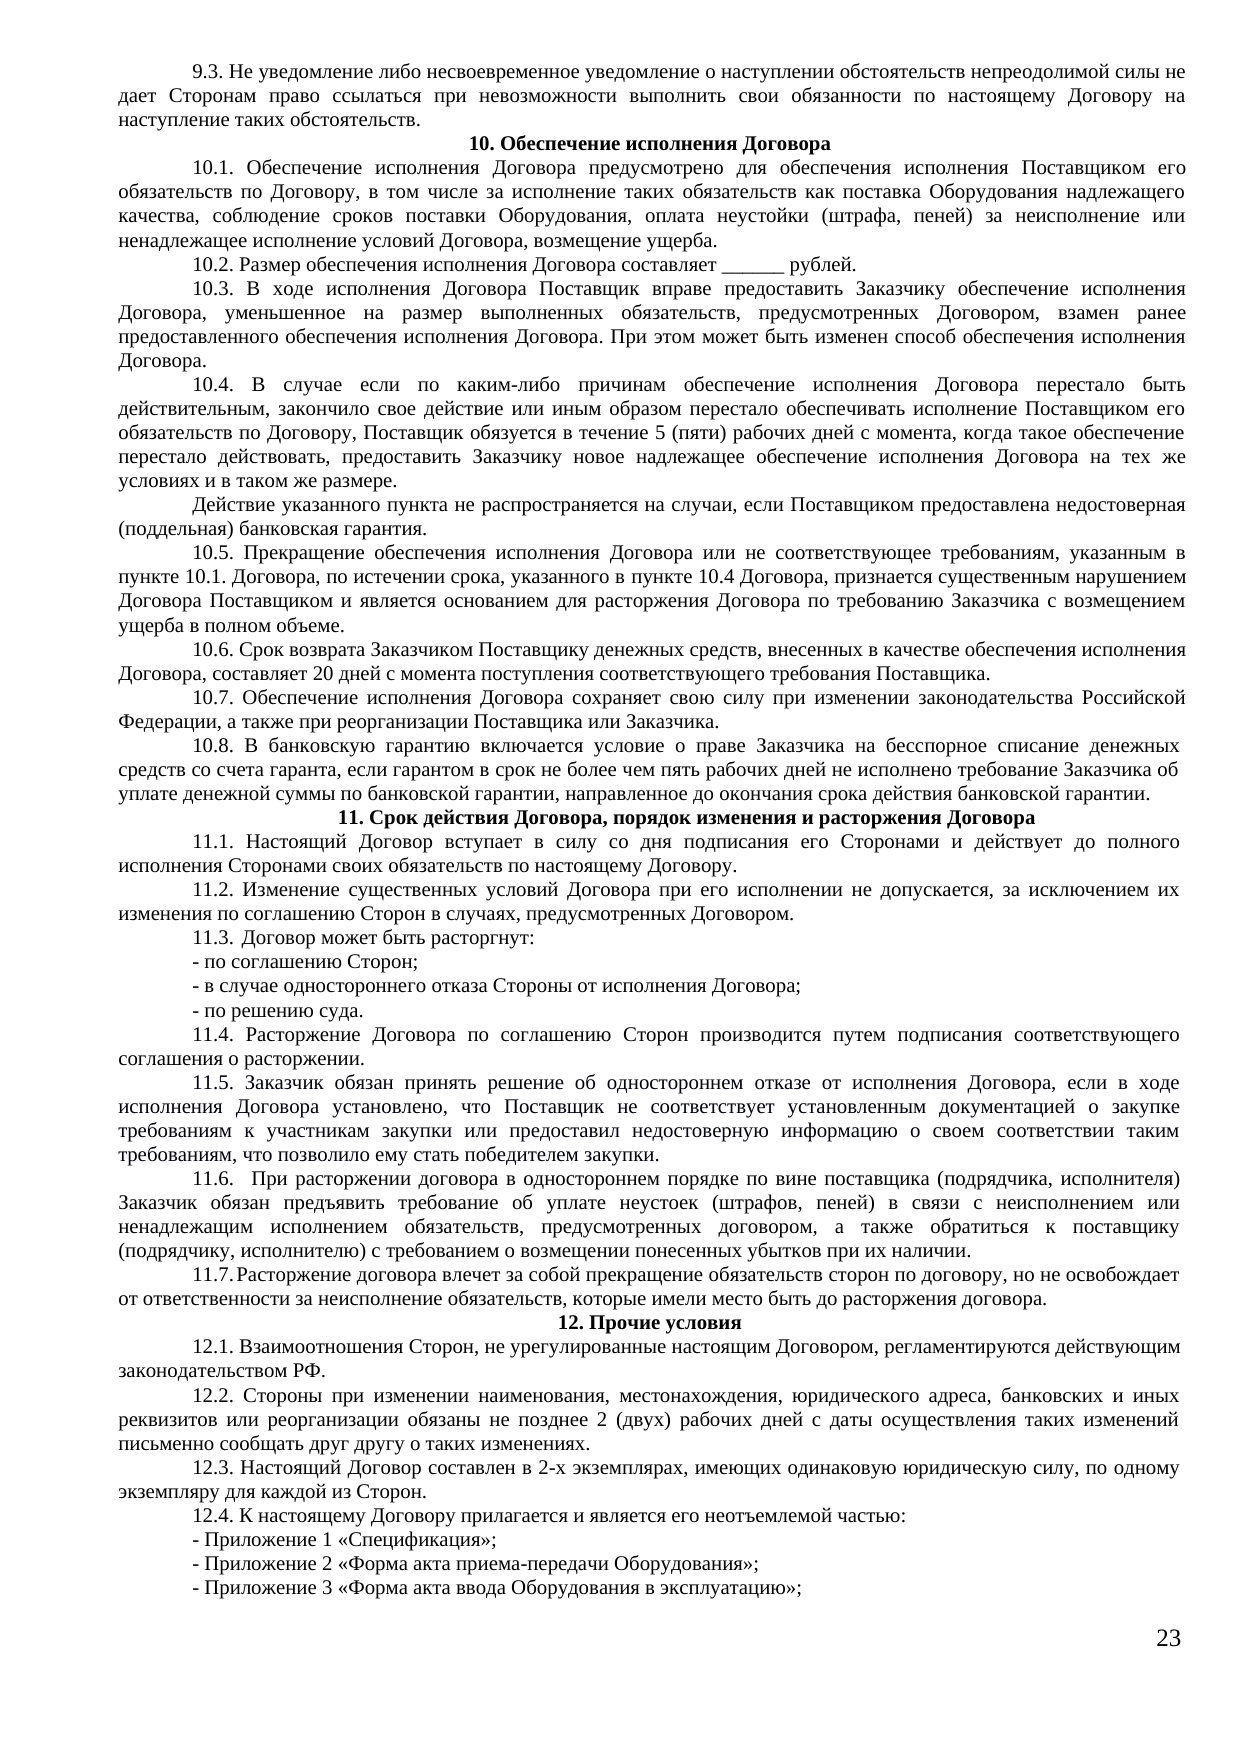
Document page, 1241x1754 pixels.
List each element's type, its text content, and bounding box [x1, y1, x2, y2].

text 11.1. Настоящий Договор вступает в силу со дня подписания его Сторонами и действует до полного исполнения Сторонами своих обязательств по настоящему Договору. [118, 829, 1181, 877]
text - Приложение 3 «Форма акта ввода Оборудования в эксплуатацию»; [118, 1575, 1181, 1599]
text 10.6. Срок возврата Заказчиком Поставщику денежных средств, внесенных в качестве обеспечения исполнения Договора, составляет 20 дней с момента поступления соответствующего требования Поставщика. [118, 637, 1187, 685]
text 10. Обеспечение исполнения Договора [118, 131, 1181, 155]
text 10.3. В ходе исполнения Договора Поставщик вправе предоставить Заказчику обеспечение исполнения Договора, уменьшенное на размер выполненных обязательств, предусмотренных Договором, взамен ранее предоставленного обеспечения исполнения Договора. При этом может быть изменен способ обеспечения исполнения Договора. [118, 276, 1187, 372]
text 12.2. Стороны при изменении наименования, местонахождения, юридического адреса, банковских и иных реквизитов или реорганизации обязаны не позднее 2 (двух) рабочих дней с даты осуществления таких изменений письменно сообщать друг другу о таких изменениях. [118, 1382, 1181, 1455]
text 11.4. Расторжение Договора по соглашению Сторон производится путем подписания соответствующего соглашения о расторжении. [118, 1022, 1181, 1070]
text - в случае одностороннего отказа Стороны от исполнения Договора; [118, 973, 1181, 997]
text - Приложение 2 «Форма акта приема-передачи Оборудования»; [118, 1551, 1181, 1575]
text - по соглашению Сторон; [118, 949, 1181, 973]
text 11. Срок действия Договора, порядок изменения и расторжения Договора [118, 805, 1181, 829]
text - Приложение 1 «Спецификация»; [118, 1527, 1181, 1551]
list Расторжение договора влечет за собой прекращение обязательств сторон по договору, но не освобождает от ответственности за неисполнение обязательств, которые имели место быть до расторжения договора. [118, 1262, 1181, 1310]
text 10.8. В банковскую гарантию включается условие о праве Заказчика на бесспорное списание денежных средств со счета гаранта, если гарантом в срок не более чем пять рабочих дней не исполнено требование Заказчика об уплате денежной суммы по банковской гарантии, направленное до окончания срока действия банковской гарантии. [118, 733, 1181, 805]
text 11.5. Заказчик обязан принять решение об одностороннем отказе от исполнения Договора, если в ходе исполнения Договора установлено, что Поставщик не соответствует установленным документацией о закупке требованиям к участникам закупки или предоставил недостоверную информацию о своем соответствии таким требованиям, что позволило ему стать победителем закупки. [118, 1070, 1181, 1166]
text 10.4. В случае если по каким-либо причинам обеспечение исполнения Договора перестало быть действительным, закончило свое действие или иным образом перестало обеспечивать исполнение Поставщиком его обязательств по Договору, Поставщик обязуется в течение 5 (пяти) рабочих дней с момента, когда такое обеспечение перестало действовать, предоставить Заказчику новое надлежащее обеспечение исполнения Договора на тех же условиях и в таком же размере. [118, 372, 1187, 492]
text Действие указанного пункта не распространяется на случаи, если Поставщиком предоставлена недостоверная (поддельная) банковская гарантия. [118, 492, 1187, 540]
text 10.5. Прекращение обеспечения исполнения Договора или не соответствующее требованиям, указанным в пункте 10.1. Договора, по истечении срока, указанного в пункте 10.4 Договора, признается существенным нарушением Договора Поставщиком и является основанием для расторжения Договора по требованию Заказчика с возмещением ущерба в полном объеме. [118, 540, 1187, 637]
text 12. Прочие условия [118, 1310, 1181, 1334]
text 12.4. К настоящему Договору прилагается и является его неотъемлемой частью: [118, 1503, 1181, 1527]
text 12.1. Взаимоотношения Сторон, не урегулированные настоящим Договором, регламентируются действующим законодательством РФ. [118, 1334, 1181, 1382]
text 11.2. Изменение существенных условий Договора при его исполнении не допускается, за исключением их изменения по соглашению Сторон в случаях, предусмотренных Договором. [118, 877, 1181, 925]
text 9.3. Не уведомление либо несвоевременное уведомление о наступлении обстоятельств непреодолимой силы не дает Сторонам право ссылаться при невозможности выполнить свои обязанности по настоящему Договору на наступление таких обстоятельств. [118, 59, 1187, 131]
text 12.3. Настоящий Договор составлен в 2-х экземплярах, имеющих одинаковую юридическую силу, по одному экземпляру для каждой из Сторон. [118, 1455, 1181, 1503]
text 10.1. Обеспечение исполнения Договора предусмотрено для обеспечения исполнения Поставщиком его обязательств по Договору, в том числе за исполнение таких обязательств как поставка Оборудования надлежащего качества, соблюдение сроков поставки Оборудования, оплата неустойки (штрафа, пеней) за неисполнение или ненадлежащее исполнение условий Договора, возмещение ущерба. [118, 155, 1187, 252]
text 10.7. Обеспечение исполнения Договора сохраняет свою силу при изменении законодательства Российской Федерации, а также при реорганизации Поставщика или Заказчика. [118, 685, 1187, 733]
list При расторжении договора в одностороннем порядке по вине поставщика (подрядчика, исполнителя) Заказчик обязан предъявить требование об уплате неустоек (штрафов, пеней) в связи с неисполнением или ненадлежащим исполнением обязательств, предусмотренных договором, а также обратиться к поставщику (подрядчику, исполнителю) с требованием о возмещении понесенных убытков при их наличии. [118, 1166, 1181, 1262]
text - по решению суда. [118, 997, 1181, 1022]
text 10.2. Размер обеспечения исполнения Договора составляет ______ рублей. [118, 252, 1187, 276]
text 11.3. Договор может быть расторгнут: [118, 925, 1181, 949]
